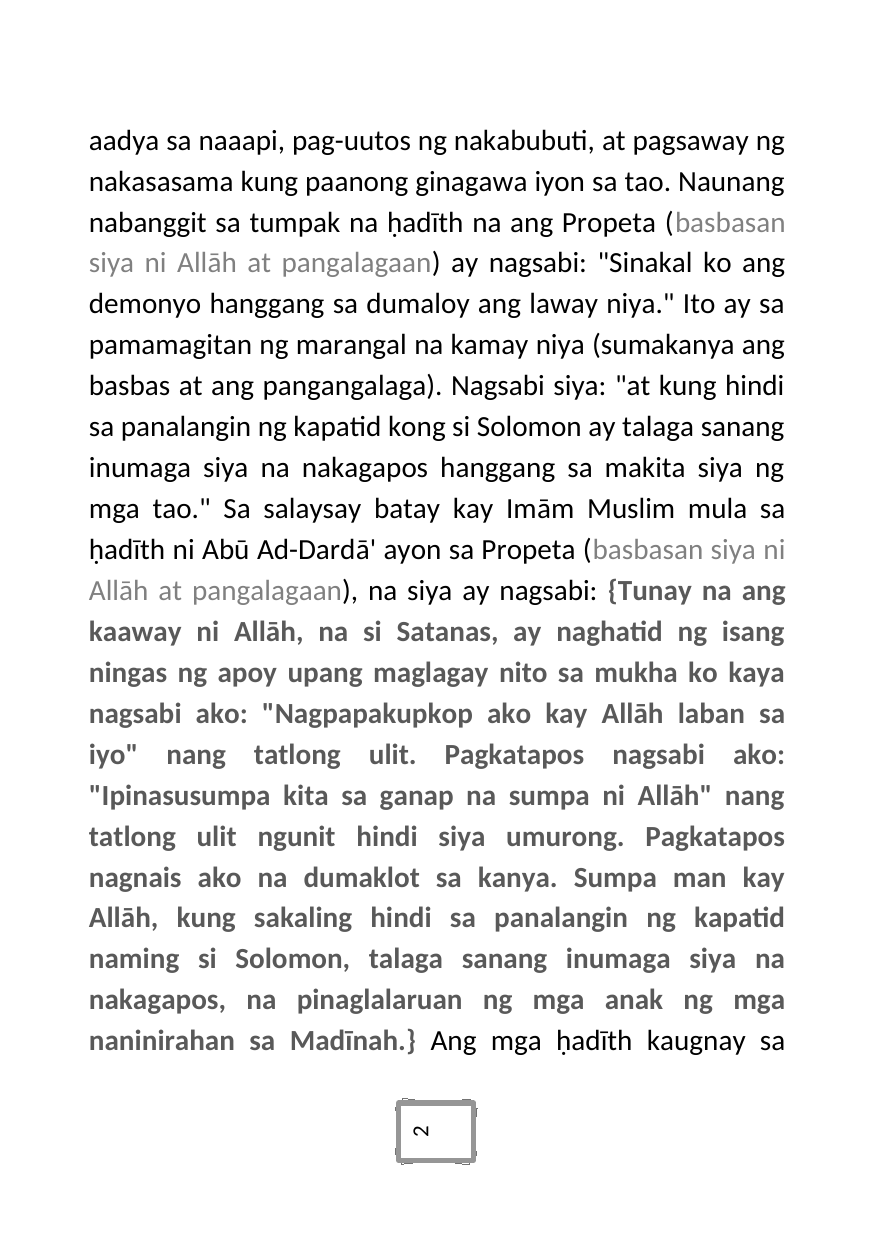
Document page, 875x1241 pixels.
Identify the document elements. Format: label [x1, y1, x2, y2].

text [89, 122, 785, 1058]
